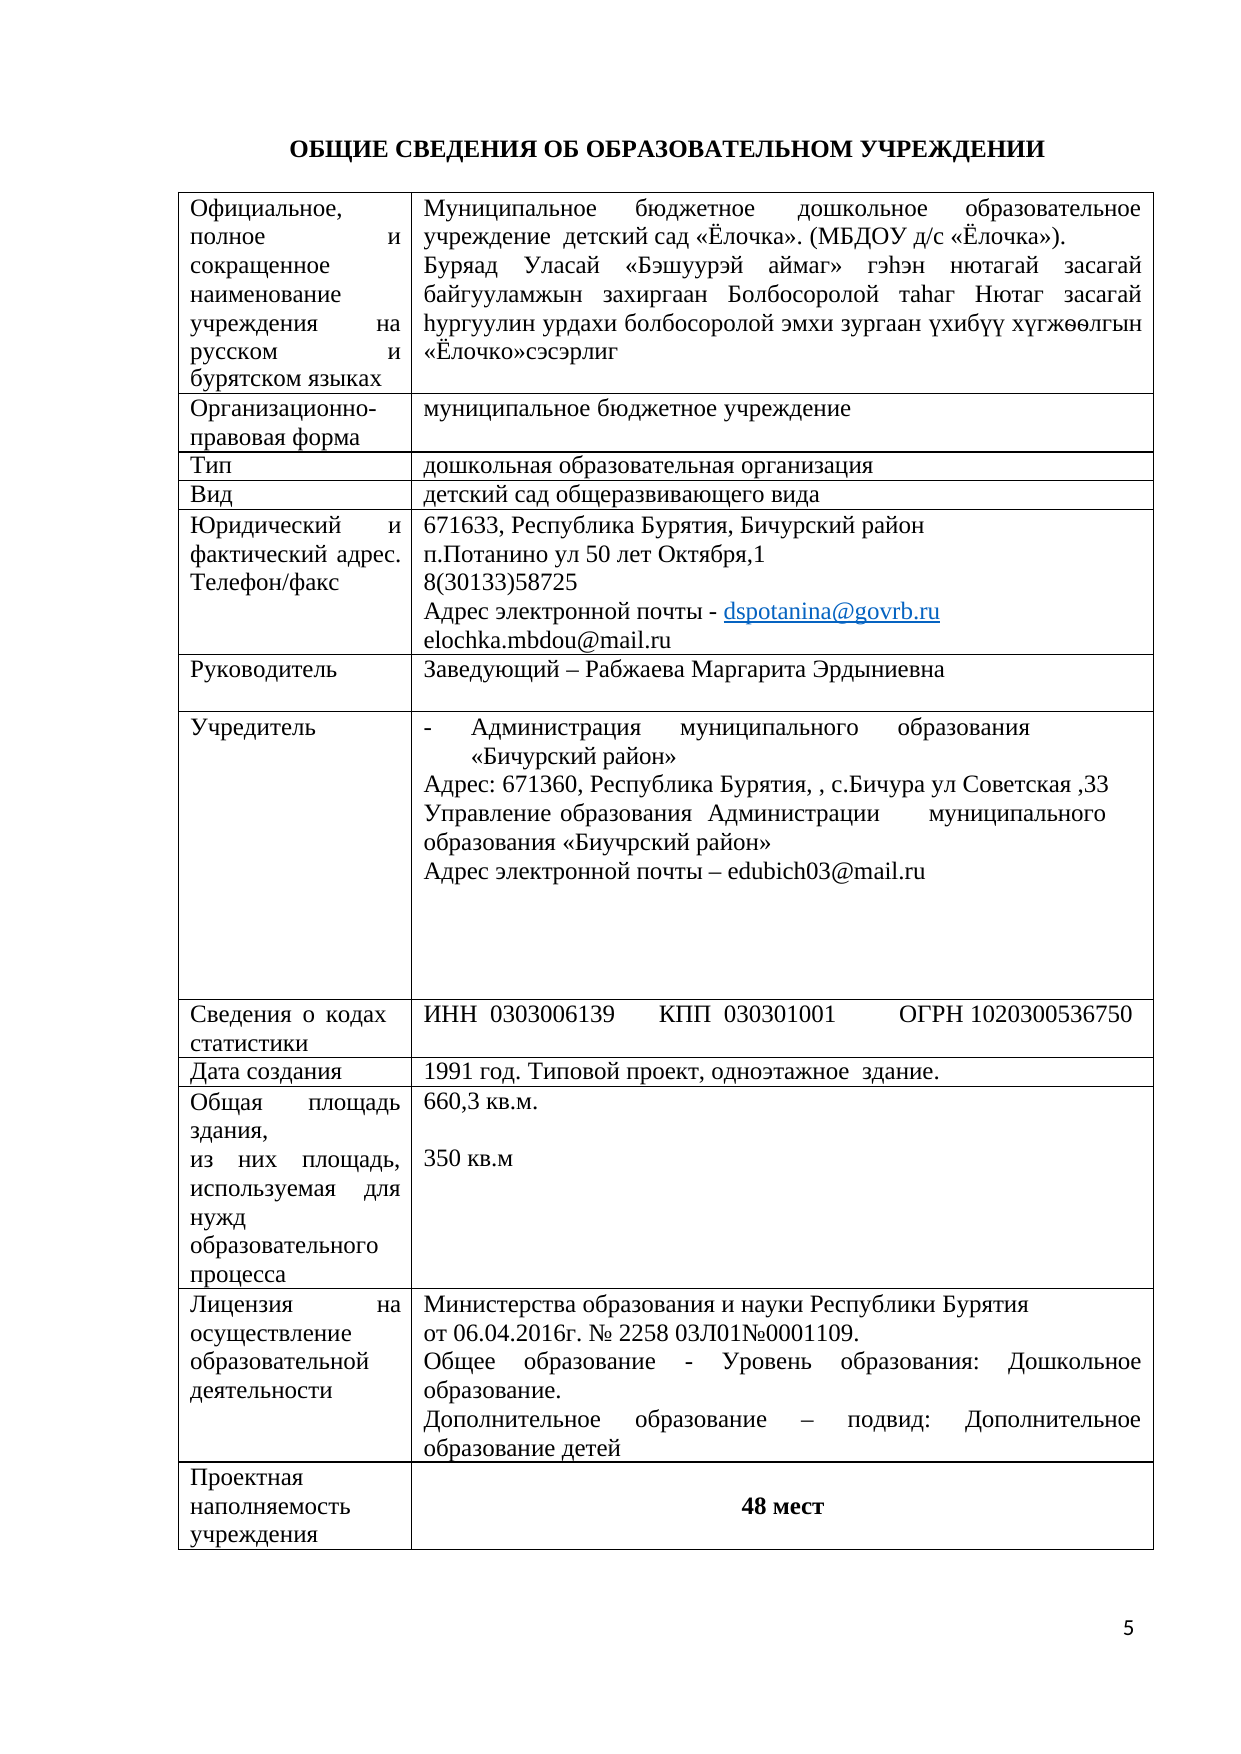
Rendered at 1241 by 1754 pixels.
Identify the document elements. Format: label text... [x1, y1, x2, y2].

table_header Муниципальное бюджетное дошкольное образовательное учреждение детский сад «Ёлочка». (МБДОУ д/с «Ёлочка»). Буряад Уласай «Бэшуурэй аймаг» гэhэн нютагай засагай байгууламжын захиргаан Болбосоролой таhаг Нютаг засагай hургуулин урдахи болбосоролой эмхи зургаан үхибүү хүгжѳѳлгын «Ёлочко»сэсэрлиг [412, 193, 1153, 393]
table_header Официальное, полное и сокращенное наименование учреждения на русском и бурятском языках [179, 193, 411, 393]
table_cell Руководитель [179, 655, 411, 711]
table_cell 1991 год. Типовой проект, одноэтажное здание. [412, 1058, 1153, 1086]
table_cell Дата создания [179, 1058, 411, 1086]
table_cell Сведения о кодах статистики [179, 1000, 411, 1057]
table_cell 48 мест [412, 1463, 1153, 1549]
table_cell Лицензия на осуществление образовательной деятельности [179, 1289, 411, 1461]
table_cell Организационно- правовая форма [179, 394, 411, 451]
table_cell 660,3 кв.м. 350 кв.м [412, 1087, 1153, 1288]
table_cell детский сад общеразвивающего вида [412, 481, 1153, 509]
table_cell Тип [179, 453, 411, 480]
table_cell Вид [179, 481, 411, 509]
text ОБЩИЕ СВЕДЕНИЯ ОБ ОБРАЗОВАТЕЛЬНОМ УЧРЕЖДЕНИИ [154, 134, 1180, 163]
table_cell Общая площадь здания, из них площадь, используемая для нужд образовательного процесса [179, 1087, 411, 1288]
table_cell Администрация муниципального образования «Бичурский район» Адрес: 671360, Республика Бурятия, , с.Бичура ул Советская ,33 Управление образования Администрации муниципального образования «Биучрский район» Адрес электронной почты – edubich03@mail.ru [412, 712, 1153, 998]
table_cell Заведующий – Рабжаева Маргарита Эрдыниевна [412, 655, 1153, 711]
table_cell Проектная наполняемость учреждения [179, 1463, 411, 1549]
table_cell Учредитель [179, 712, 411, 998]
table_cell 671633, Республика Бурятия, Бичурский район п.Потанино ул 50 лет Октября,1 8(30133)58725 Адрес электронной почты - dspotanina@govrb.ru elochka.mbdou@mail.ru [412, 510, 1153, 654]
table_cell Юридический и фактический адрес. Телефон/факс [179, 510, 411, 654]
table_cell муниципальное бюджетное учреждение [412, 394, 1153, 451]
table_cell ИНН 0303006139 КПП 030301001 ОГРН 1020300536750 [412, 1000, 1153, 1057]
table_cell Министерства образования и науки Республики Бурятия от 06.04.2016г. № 2258 03Л01№0001109. Общее образование - Уровень образования: Дошкольное образование. Дополнительное образование – подвид: Дополнительное образование детей [412, 1289, 1153, 1461]
table_cell дошкольная образовательная организация [412, 453, 1153, 480]
